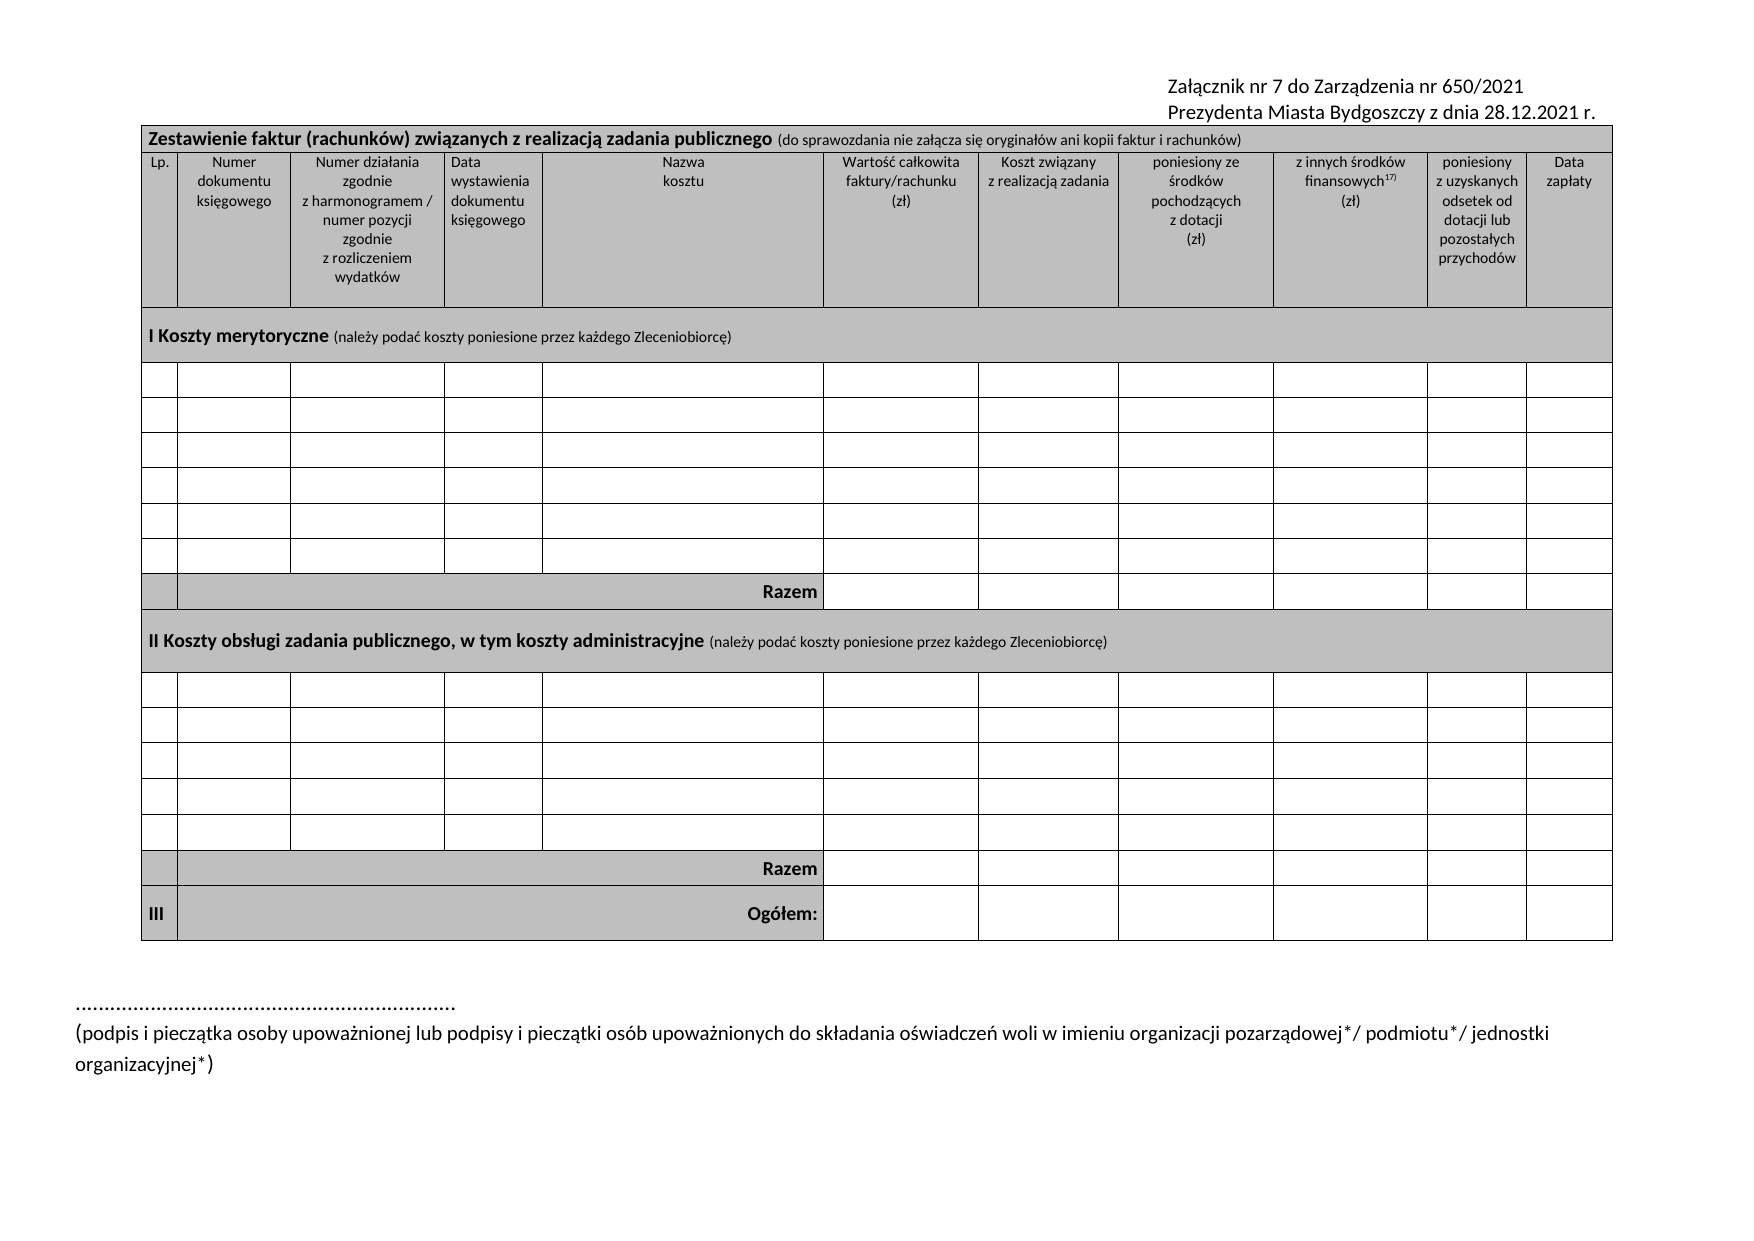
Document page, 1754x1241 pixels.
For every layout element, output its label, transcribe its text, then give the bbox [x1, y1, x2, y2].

table_cell [1428, 433, 1526, 467]
table_cell [543, 743, 823, 778]
table_cell [824, 886, 978, 940]
table_cell [1274, 673, 1427, 707]
table_cell [979, 504, 1118, 538]
table_cell [1119, 574, 1273, 609]
table_cell Nazwa kosztu [543, 153, 823, 307]
table_cell [543, 363, 823, 397]
table_cell [178, 363, 290, 397]
table_cell [291, 673, 444, 707]
table_cell [1274, 779, 1427, 814]
table_cell [1527, 743, 1612, 778]
table_cell [291, 815, 444, 850]
table_cell Razem [178, 851, 823, 885]
table_cell [1274, 708, 1427, 742]
table_cell [1527, 539, 1612, 573]
table_cell [543, 673, 823, 707]
table_cell [1119, 886, 1273, 940]
table_cell [979, 851, 1118, 885]
table_cell [445, 673, 542, 707]
table_cell [824, 779, 978, 814]
table_cell [1527, 574, 1612, 609]
table_cell [1119, 673, 1273, 707]
table_cell [1527, 708, 1612, 742]
table_cell [291, 743, 444, 778]
table_cell [142, 708, 177, 742]
table_cell [445, 539, 542, 573]
table_cell [1274, 574, 1427, 609]
table_cell [445, 363, 542, 397]
table_cell [1274, 851, 1427, 885]
table_cell [1428, 504, 1526, 538]
table_cell [1119, 743, 1273, 778]
table_cell [178, 468, 290, 503]
table_cell [142, 539, 177, 573]
table_cell [1527, 673, 1612, 707]
table_cell [445, 468, 542, 503]
table_cell [291, 504, 444, 538]
table_cell [445, 815, 542, 850]
table_cell [1428, 574, 1526, 609]
table_cell poniesiony z uzyskanych odsetek od dotacji lub pozostałych przychodów [1428, 153, 1526, 307]
table_cell [824, 673, 978, 707]
table_cell [824, 468, 978, 503]
table_cell [142, 851, 177, 885]
table_cell [291, 433, 444, 467]
table_cell [178, 433, 290, 467]
table_cell [178, 743, 290, 778]
table_cell [1119, 398, 1273, 432]
table_cell [142, 815, 177, 850]
table_cell [1527, 468, 1612, 503]
table_cell Numer działania zgodnie z harmonogramem / numer pozycji zgodnie z rozliczeniem wydatków [291, 153, 444, 307]
table_cell [543, 504, 823, 538]
table_cell Razem [178, 574, 823, 609]
table_cell [1119, 851, 1273, 885]
text .................................................................. (podpis i pieczątka osoby upoważnionej lub podpisy i pieczątki osób upoważnionych do składania oświadczeń woli w imieniu organizacji pozarządowej*/ podmiotu*/ jednostki organizacyjnej*) [75, 988, 1679, 1077]
table_cell Lp. [142, 153, 177, 307]
table_cell Koszt związany z realizacją zadania [979, 153, 1118, 307]
table_cell [979, 815, 1118, 850]
table_cell [824, 851, 978, 885]
table_cell Data zapłaty [1527, 153, 1612, 307]
table_cell [1119, 363, 1273, 397]
table_cell [1527, 504, 1612, 538]
table_cell [1527, 851, 1612, 885]
table_cell [142, 574, 177, 609]
table_cell [178, 539, 290, 573]
table_cell [824, 708, 978, 742]
table_cell [979, 779, 1118, 814]
table_cell [979, 468, 1118, 503]
table_cell [1119, 815, 1273, 850]
table_cell Ogółem: [178, 886, 823, 940]
table_cell [824, 539, 978, 573]
table_cell [445, 743, 542, 778]
table_cell [1428, 886, 1526, 940]
table_cell [142, 504, 177, 538]
table_cell [543, 468, 823, 503]
table_cell II Koszty obsługi zadania publicznego, w tym koszty administracyjne (należy podać koszty poniesione przez każdego Zleceniobiorcę) [142, 610, 1612, 672]
table_cell [824, 743, 978, 778]
table_cell [291, 363, 444, 397]
table_cell [142, 398, 177, 432]
table_cell III [142, 886, 177, 940]
table_cell [178, 398, 290, 432]
table_cell [543, 398, 823, 432]
table_cell [1428, 673, 1526, 707]
table_cell Data wystawienia dokumentu księgowego [445, 153, 542, 307]
table_cell [1119, 504, 1273, 538]
table_cell Numer dokumentu księgowego [178, 153, 290, 307]
table_cell [445, 504, 542, 538]
table_cell [1119, 708, 1273, 742]
table_cell [142, 363, 177, 397]
table_cell [1119, 779, 1273, 814]
table_cell [979, 673, 1118, 707]
table_cell [178, 708, 290, 742]
table_cell [824, 504, 978, 538]
table_cell [178, 779, 290, 814]
table_cell [1428, 779, 1526, 814]
table_cell [178, 815, 290, 850]
table_cell [142, 673, 177, 707]
table_cell [543, 815, 823, 850]
table_cell [291, 708, 444, 742]
table_cell [979, 886, 1118, 940]
table_cell [1274, 504, 1427, 538]
table_cell [1428, 815, 1526, 850]
table_cell [142, 779, 177, 814]
table_cell [1274, 433, 1427, 467]
table_cell [1119, 468, 1273, 503]
table_cell [142, 433, 177, 467]
table_cell [979, 398, 1118, 432]
table_cell [1527, 398, 1612, 432]
table_cell [1274, 886, 1427, 940]
table_cell [1527, 779, 1612, 814]
table_cell [824, 363, 978, 397]
table_cell [824, 433, 978, 467]
table_cell [979, 539, 1118, 573]
table_cell [1119, 539, 1273, 573]
table_cell [979, 743, 1118, 778]
table_cell [543, 708, 823, 742]
table_cell [824, 398, 978, 432]
table_cell [1428, 398, 1526, 432]
table_cell z innych środków finansowych17) (zł) [1274, 153, 1427, 307]
table_cell [543, 433, 823, 467]
table_cell [142, 743, 177, 778]
table_cell [1527, 433, 1612, 467]
table_cell [1274, 743, 1427, 778]
table_cell [979, 708, 1118, 742]
table_cell I Koszty merytoryczne (należy podać koszty poniesione przez każdego Zleceniobiorcę) [142, 308, 1612, 362]
table_cell [445, 779, 542, 814]
table_cell [1274, 468, 1427, 503]
table_cell [1428, 468, 1526, 503]
table_cell [1527, 363, 1612, 397]
table_cell [445, 433, 542, 467]
table_cell [291, 539, 444, 573]
table_cell [1428, 851, 1526, 885]
table_cell [1274, 815, 1427, 850]
table_cell [178, 504, 290, 538]
table_cell [979, 363, 1118, 397]
table_cell [1428, 743, 1526, 778]
table_cell [291, 779, 444, 814]
table_cell [291, 398, 444, 432]
table_cell [1274, 398, 1427, 432]
table_cell [1274, 363, 1427, 397]
table_cell [445, 398, 542, 432]
table_cell [824, 574, 978, 609]
table_cell [1428, 363, 1526, 397]
table_cell [178, 673, 290, 707]
table_cell [543, 779, 823, 814]
table_cell [1527, 815, 1612, 850]
table_cell [979, 574, 1118, 609]
table_cell [543, 539, 823, 573]
table_header Zestawienie faktur (rachunków) związanych z realizacją zadania publicznego (do sprawozdania nie załącza się oryginałów ani kopii faktur i rachunków) [142, 126, 1612, 152]
table_cell [445, 708, 542, 742]
table_cell [291, 468, 444, 503]
table_cell [979, 433, 1118, 467]
table_cell [824, 815, 978, 850]
table_cell [142, 468, 177, 503]
table_cell [1527, 886, 1612, 940]
table_cell poniesiony ze środków pochodzących z dotacji (zł) [1119, 153, 1273, 307]
table_cell [1119, 433, 1273, 467]
table_cell [1428, 708, 1526, 742]
table_cell Wartość całkowita faktury/rachunku (zł) [824, 153, 978, 307]
table_cell [1428, 539, 1526, 573]
table_cell [1274, 539, 1427, 573]
